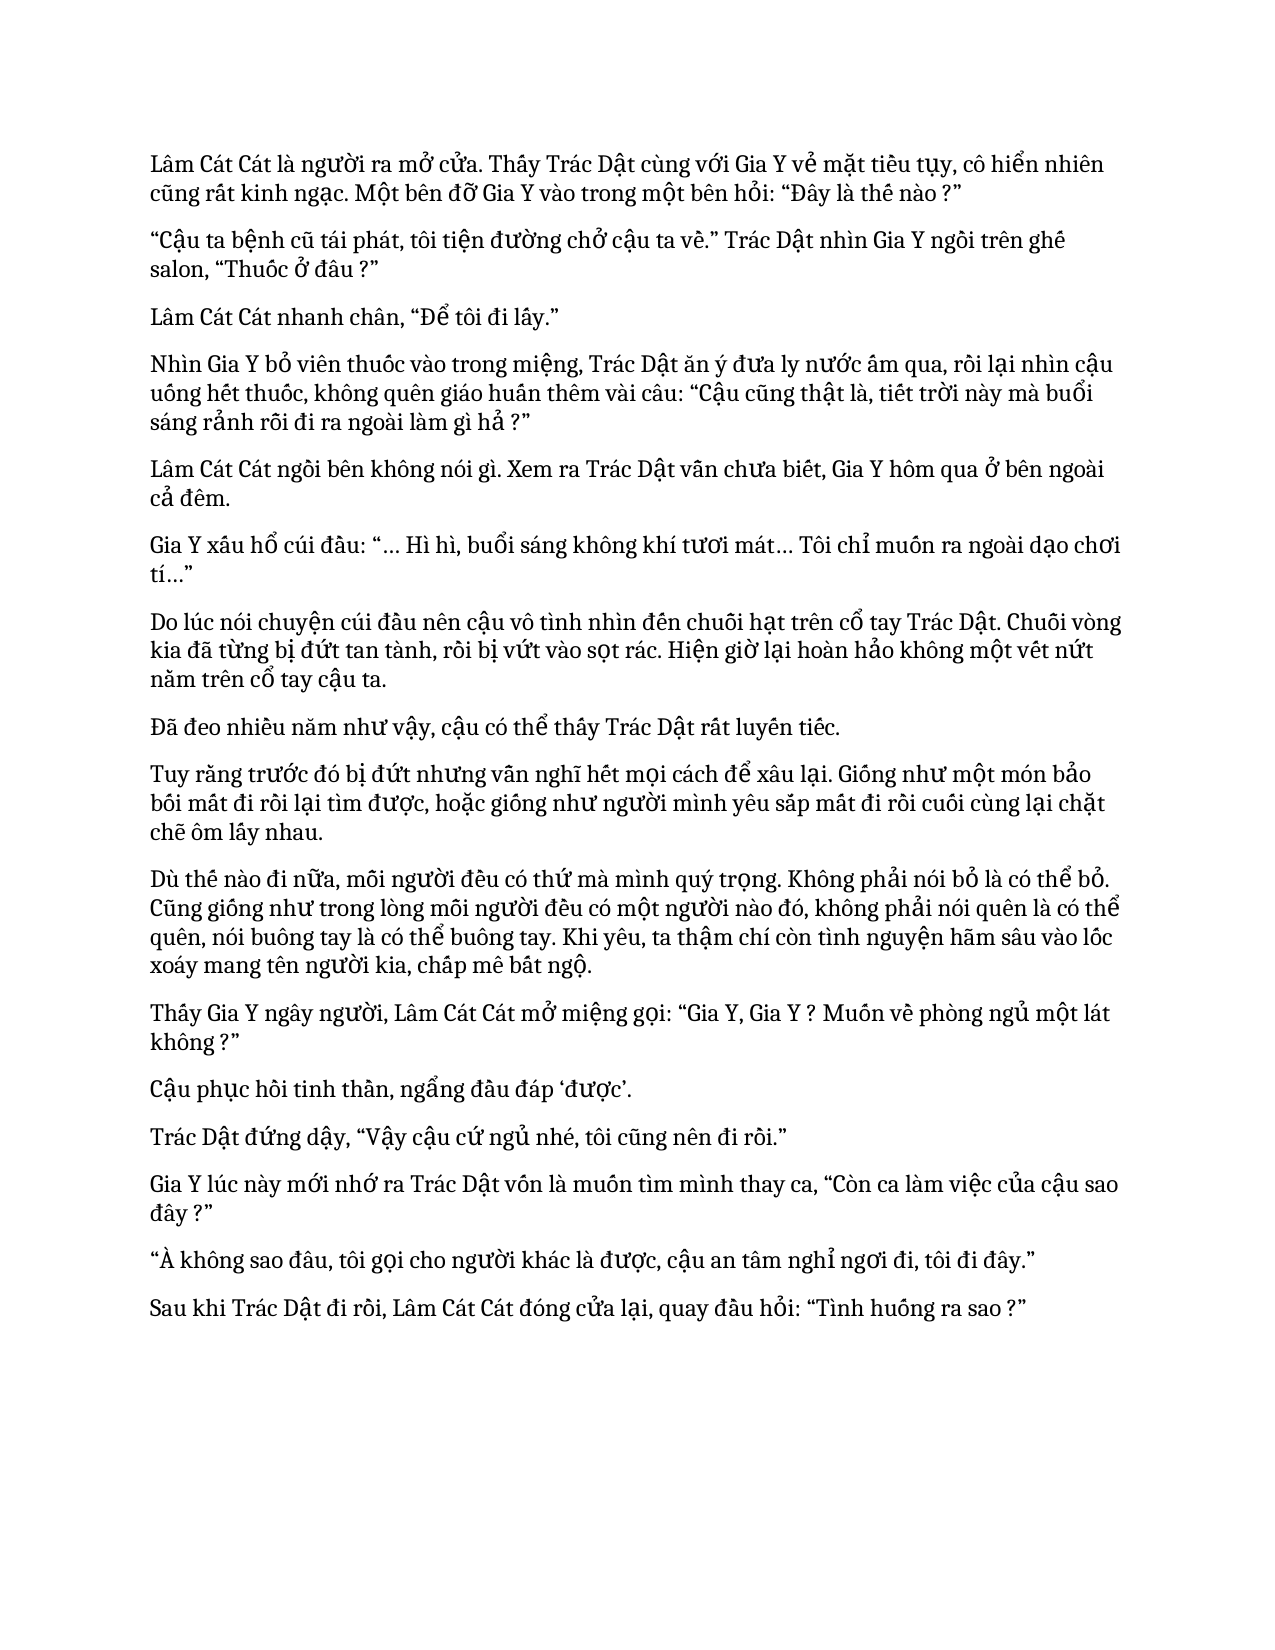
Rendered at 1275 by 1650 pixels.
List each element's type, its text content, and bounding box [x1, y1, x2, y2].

text Sau khi Trác Dật đi rồi, Lâm Cát Cát đóng cửa lại, quay đầu hỏi: “Tình huống ra sao ?” [150, 1294, 1125, 1380]
text Nhìn Gia Y bỏ viên thuốc vào trong miệng, Trác Dật ăn ý đưa ly nước ấm qua, rồi lại nhìn cậu uống hết thuốc, không quên giáo huấn thêm vài câu: “Cậu cũng thật là, tiết trời này mà buổi sáng rảnh rỗi đi ra ngoài làm gì hả ?” [150, 350, 1125, 436]
text Lâm Cát Cát ngồi bên không nói gì. Xem ra Trác Dật vẫn chưa biết, Gia Y hôm qua ở bên ngoài cả đêm. [150, 455, 1125, 512]
text Do lúc nói chuyện cúi đầu nên cậu vô tình nhìn đến chuỗi hạt trên cổ tay Trác Dật. Chuỗi vòng kia đã từng bị đứt tan tành, rồi bị vứt vào sọt rác. Hiện giờ lại hoàn hảo không một vết nứt nằm trên cổ tay cậu ta. [150, 607, 1125, 694]
text Gia Y lúc này mới nhớ ra Trác Dật vốn là muốn tìm mình thay ca, “Còn ca làm việc của cậu sao đây ?” [150, 1170, 1125, 1227]
text Lâm Cát Cát nhanh chân, “Để tôi đi lấy.” [150, 302, 1125, 331]
text “Cậu ta bệnh cũ tái phát, tôi tiện đường chở cậu ta về.” Trác Dật nhìn Gia Y ngồi trên ghế salon, “Thuốc ở đâu ?” [150, 226, 1125, 284]
text Tuy rằng trước đó bị đứt nhưng vẫn nghĩ hết mọi cách để xâu lại. Giống như một món bảo bối mất đi rồi lại tìm được, hoặc giống như người mình yêu sắp mất đi rồi cuối cùng lại chặt chẽ ôm lấy nhau. [150, 760, 1125, 846]
text Thấy Gia Y ngây người, Lâm Cát Cát mở miệng gọi: “Gia Y, Gia Y ? Muốn về phòng ngủ một lát không ?” [150, 999, 1125, 1056]
text Trác Dật đứng dậy, “Vậy cậu cứ ngủ nhé, tôi cũng nên đi rồi.” [150, 1122, 1125, 1151]
text Lâm Cát Cát là người ra mở cửa. Thấy Trác Dật cùng với Gia Y vẻ mặt tiều tụy, cô hiển nhiên cũng rất kinh ngạc. Một bên đỡ Gia Y vào trong một bên hỏi: “Đây là thế nào ?” [150, 150, 1125, 207]
text Gia Y xấu hổ cúi đầu: “… Hì hì, buổi sáng không khí tươi mát… Tôi chỉ muốn ra ngoài dạo chơi tí…” [150, 531, 1125, 589]
text “À không sao đâu, tôi gọi cho người khác là được, cậu an tâm nghỉ ngơi đi, tôi đi đây.” [150, 1246, 1125, 1275]
text Đã đeo nhiều năm như vậy, cậu có thể thấy Trác Dật rất luyến tiếc. [150, 712, 1125, 741]
text Dù thế nào đi nữa, mỗi người đều có thứ mà mình quý trọng. Không phải nói bỏ là có thể bỏ. Cũng giống như trong lòng mỗi người đều có một người nào đó, không phải nói quên là có thể quên, nói buông tay là có thể buông tay. Khi yêu, ta thậm chí còn tình nguyện hãm sâu vào lốc xoáy mang tên người kia, chấp mê bất ngộ. [150, 865, 1125, 980]
text Cậu phục hồi tinh thần, ngẩng đầu đáp ‘được’. [150, 1075, 1125, 1104]
